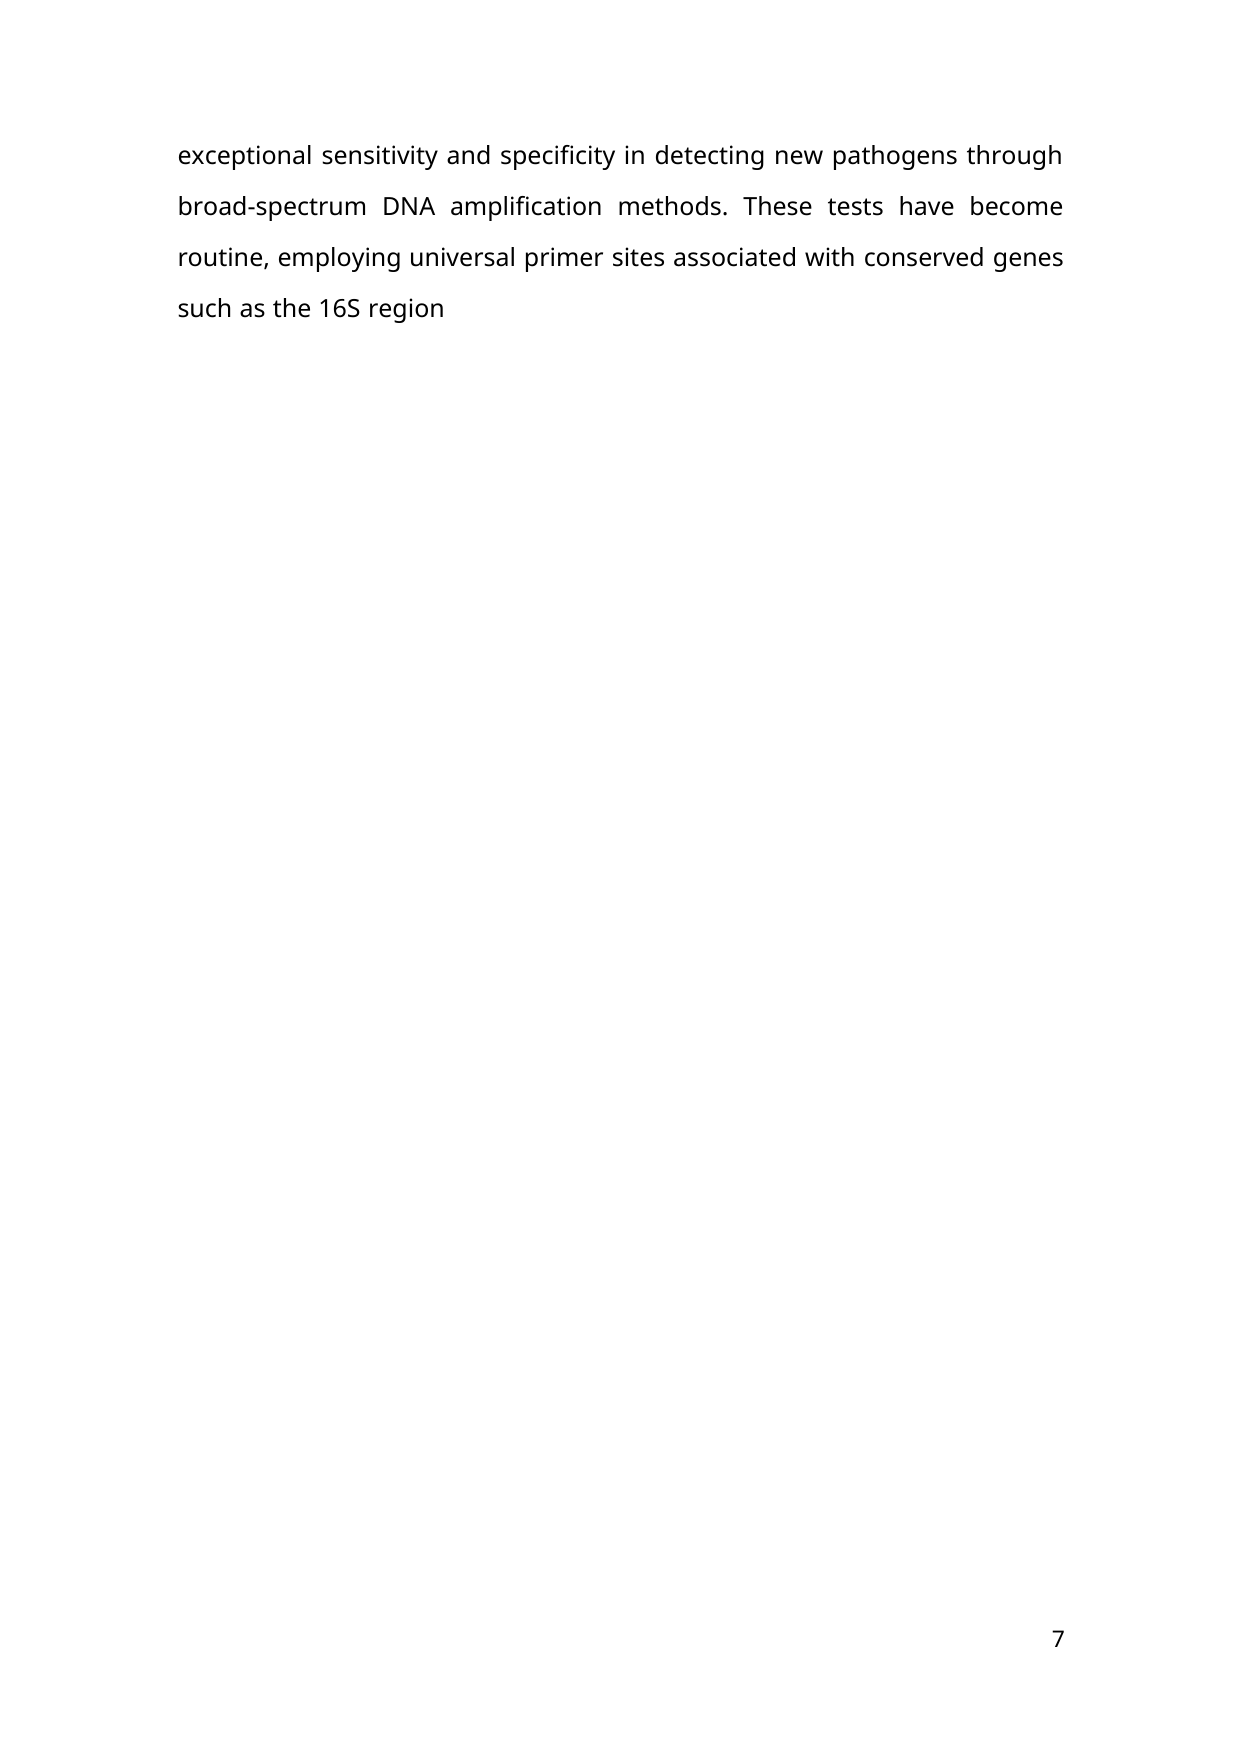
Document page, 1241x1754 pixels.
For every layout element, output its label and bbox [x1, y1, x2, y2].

text [177, 137, 1064, 325]
